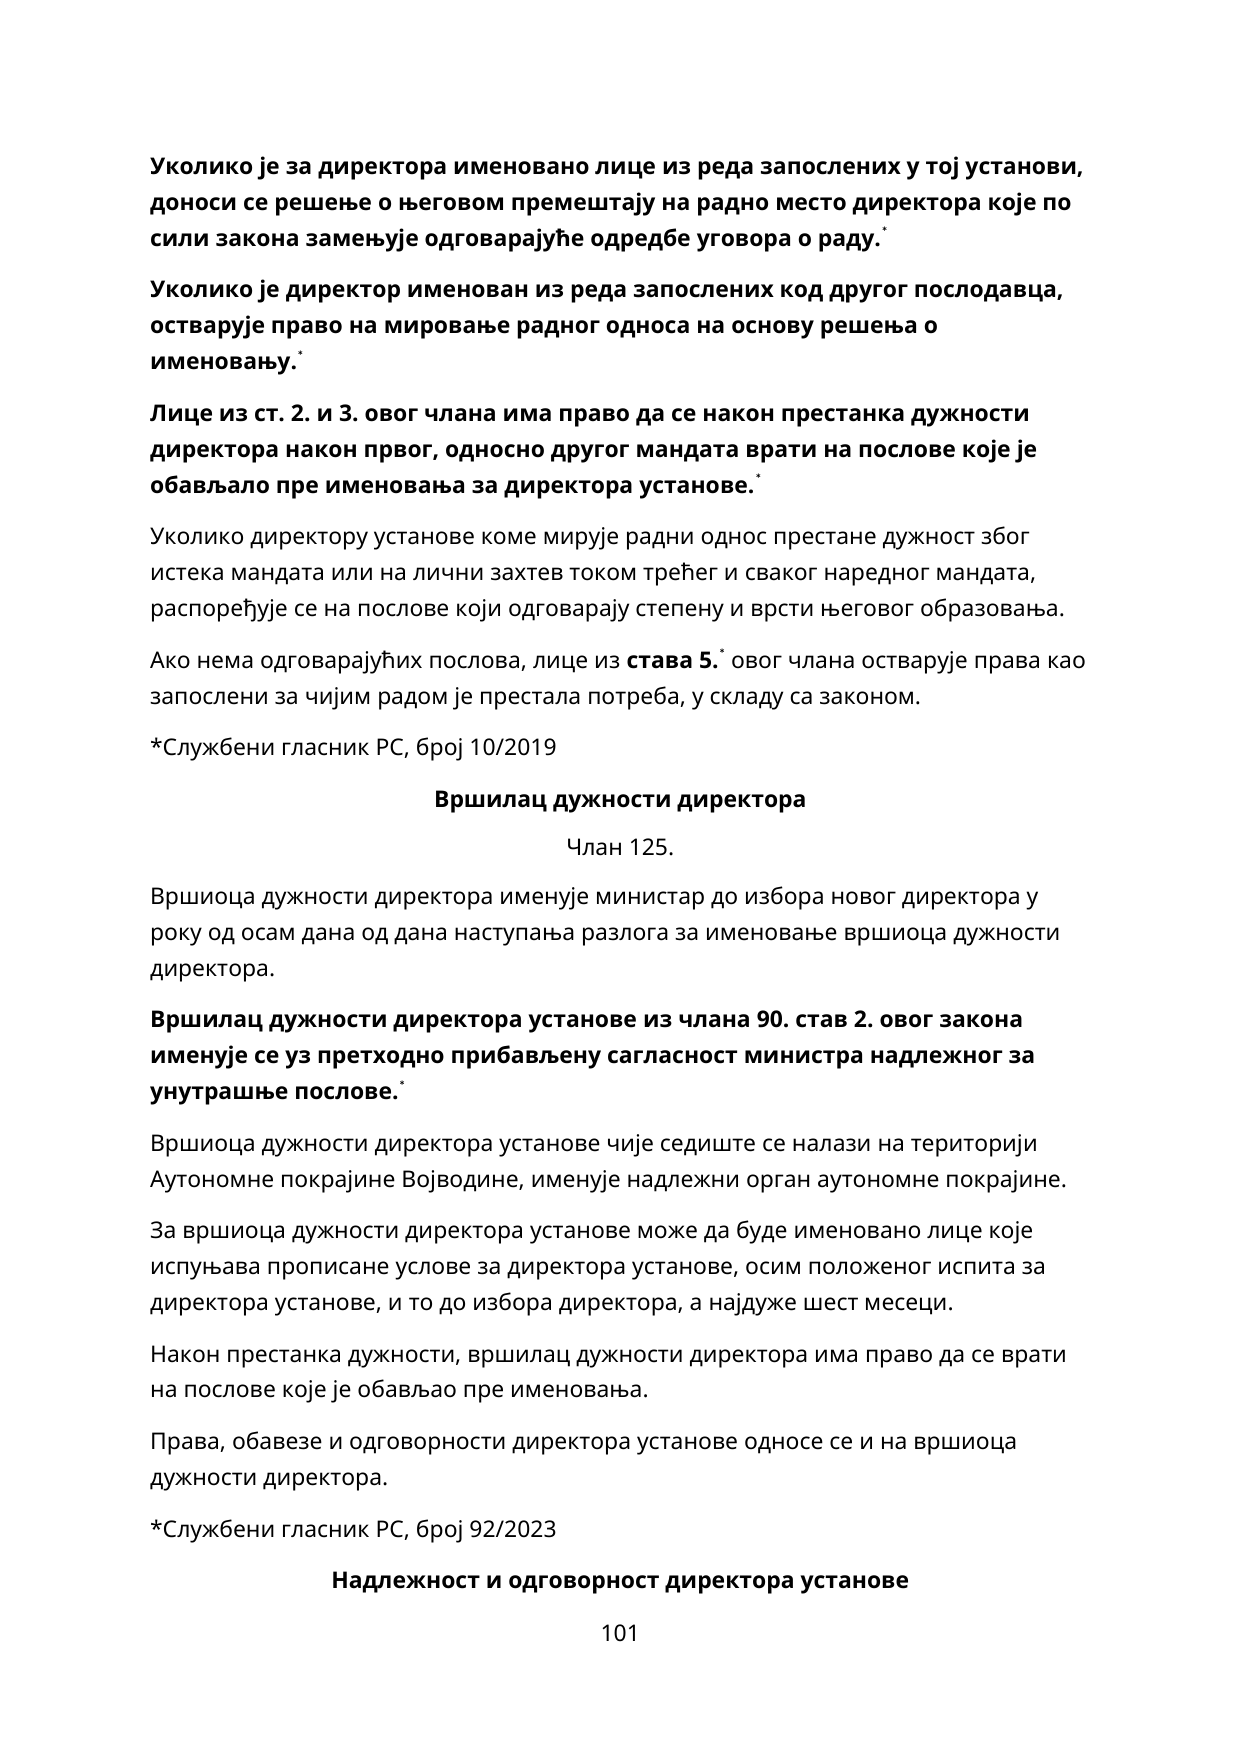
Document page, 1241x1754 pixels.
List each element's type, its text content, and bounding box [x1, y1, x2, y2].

text *Службени гласник РС, број 10/2019 [150, 731, 1090, 762]
text Уколико директору установе коме мирује радни однос престане дужност због истека мандата или на лични захтев током трећег и сваког наредног мандата, распоређује се на послове који одговарају степену и врсти његовог образовања. [150, 520, 1090, 623]
text Надлежност и одговорност директора установе [150, 1564, 1090, 1595]
text Члан 125. [150, 831, 1090, 862]
text Ако нема одговарајућих послова, лице из става 5.* овог члана остварује права као запослени за чијим радом је престала потреба, у складу са законом. [150, 644, 1090, 711]
text Уколико је директор именован из реда запослених код другог послодавца, остварује право на мировање радног односа на основу решења о именовању.* [150, 273, 1090, 377]
text Вршилац дужности директора установе из члана 90. став 2. овог закона именује се уз претходно прибављену сагласност министра надлежног за унутрашње послове.* [150, 1003, 1090, 1106]
text Права, обавезе и одговорности директора установе односе се и на вршиоца дужности директора. [150, 1425, 1090, 1492]
text Вршиоца дужности директора установе чије седиште се налази на територији Аутономне покрајине Војводине, именује надлежни орган аутономне покрајине. [150, 1127, 1090, 1194]
text Уколико је за директора именовано лице из реда запослених у тој установи, доноси се решење о његовом премештају на радно место директора које по сили закона замењује одговарајуће одредбе уговора о раду.* [150, 150, 1090, 253]
text Вршилац дужности директора [150, 783, 1090, 814]
text Након престанка дужности, вршилац дужности директора има право да се врати на послове које је обављао пре именовања. [150, 1337, 1090, 1405]
text Вршиоца дужности директора именује министар до избора новог директора у року од осам дана од дана наступања разлога за именовање вршиоца дужности директора. [150, 880, 1090, 983]
text Лице из ст. 2. и 3. овог члана има право да се након престанка дужности директора након првог, односно другог мандата врати на послове које је обављало пре именовања за директора установе.* [150, 397, 1090, 500]
text За вршиоца дужности директора установе може да буде именовано лице које испуњава прописане услове за директора установе, осим положеног испита за директора установе, и то до избора директора, а најдуже шест месеци. [150, 1214, 1090, 1317]
text *Службени гласник РС, број 92/2023 [150, 1512, 1090, 1544]
